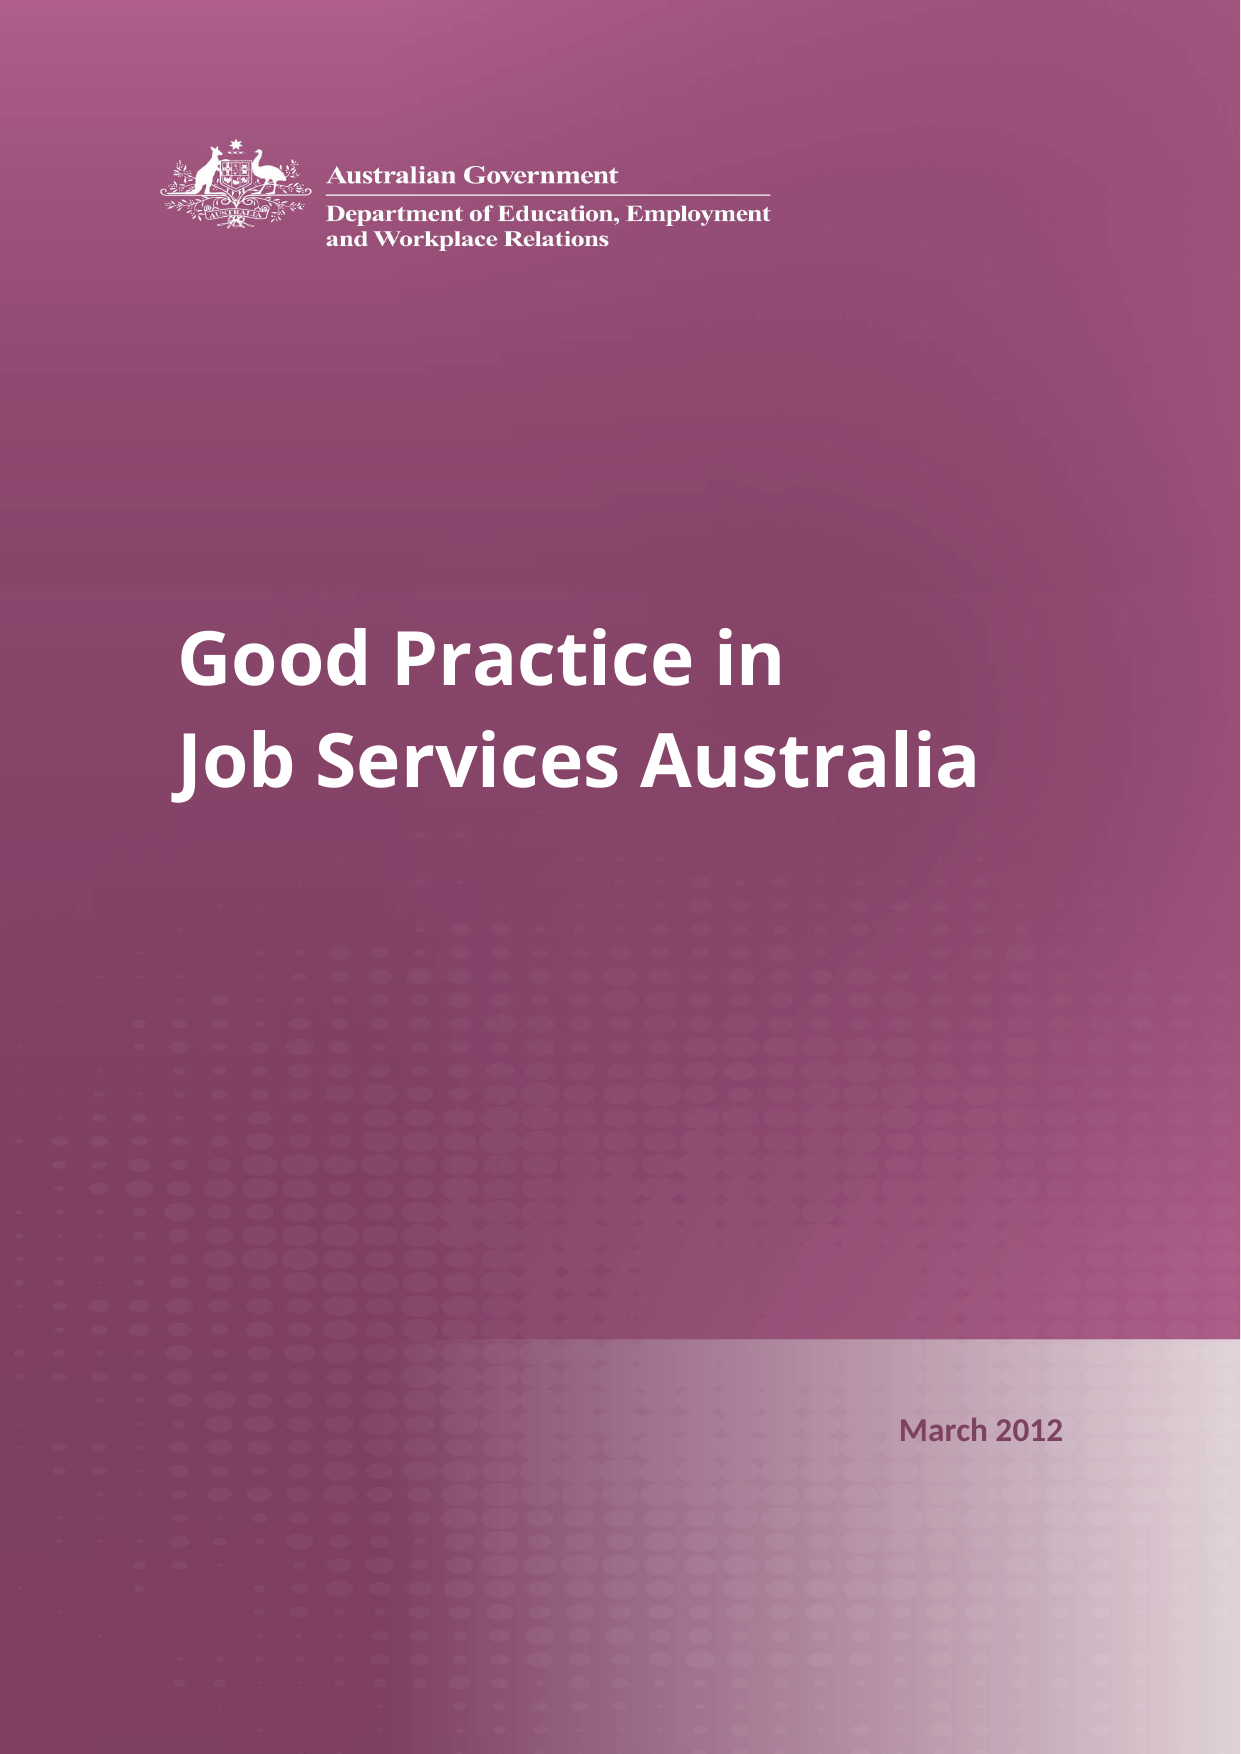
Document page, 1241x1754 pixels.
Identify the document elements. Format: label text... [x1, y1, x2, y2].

subtitle March 2012 [177, 1409, 1063, 1450]
title Good Practice in Job Services Australia [177, 605, 1063, 809]
picture [0, 0, 1241, 1754]
